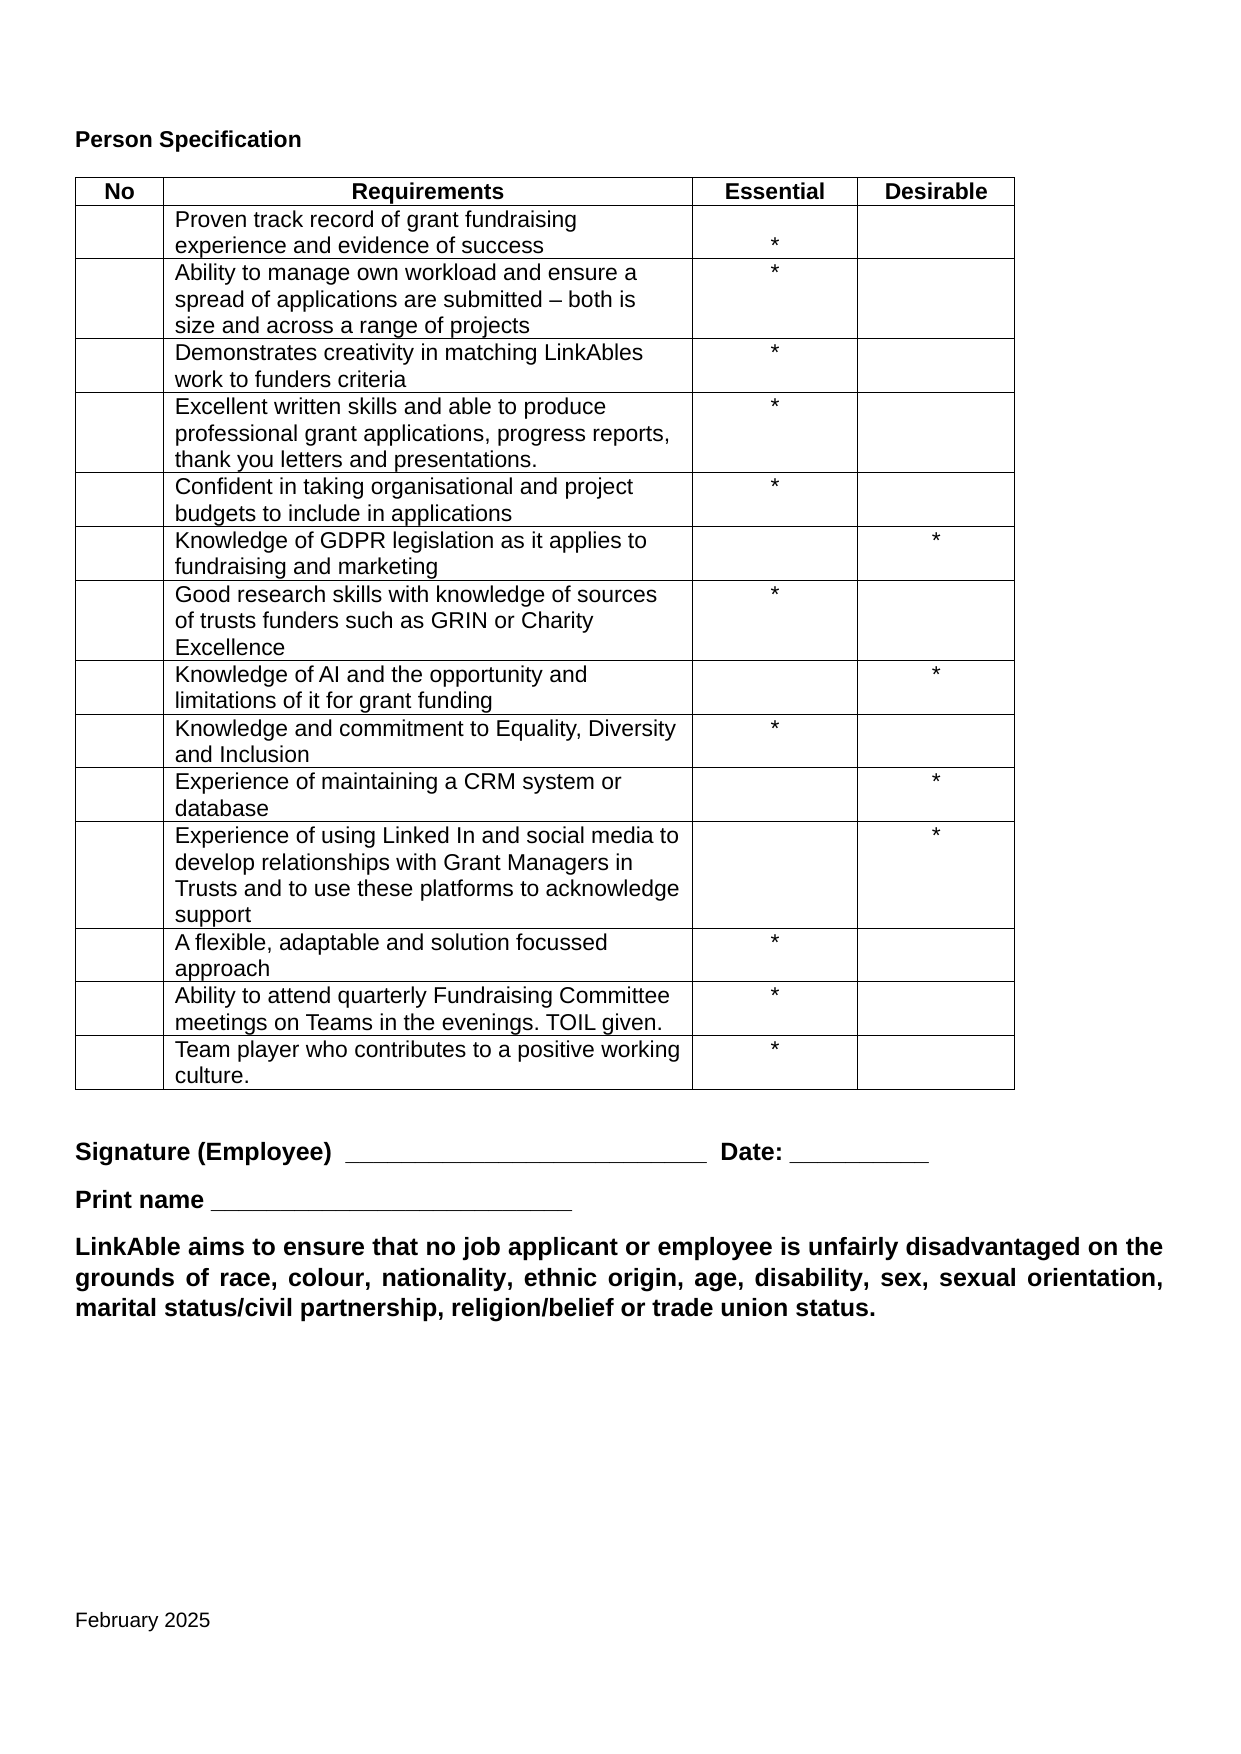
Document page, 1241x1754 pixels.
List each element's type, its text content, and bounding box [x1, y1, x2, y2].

table_cell * [693, 339, 857, 392]
table_cell * [693, 259, 857, 338]
table_cell [76, 982, 163, 1035]
table_cell [76, 929, 163, 981]
text Signature (Employee) __________________________ Date: __________ [75, 1137, 1165, 1166]
table_cell [76, 259, 163, 338]
table_header No [76, 178, 163, 204]
table_cell [76, 1036, 163, 1089]
table_cell A flexible, adaptable and solution focussed approach [164, 929, 692, 981]
table_cell * [858, 527, 1014, 580]
table_cell [858, 259, 1014, 338]
table_cell [76, 768, 163, 821]
table_cell * [693, 715, 857, 767]
table_cell [693, 661, 857, 713]
table_cell * [693, 473, 857, 526]
table_cell [858, 982, 1014, 1035]
table_cell * [693, 206, 857, 258]
table_cell [76, 715, 163, 767]
table_cell [858, 393, 1014, 472]
table_cell [693, 822, 857, 927]
table_cell [858, 1036, 1014, 1089]
table_cell [858, 339, 1014, 392]
table_cell * [693, 393, 857, 472]
table_cell * [693, 581, 857, 660]
table_cell [76, 581, 163, 660]
table_cell Team player who contributes to a positive working culture. [164, 1036, 692, 1089]
table_cell * [858, 661, 1014, 713]
table_cell * [693, 929, 857, 981]
table_cell Demonstrates creativity in matching LinkAbles work to funders criteria [164, 339, 692, 392]
table_cell Knowledge of GDPR legislation as it applies to fundraising and marketing [164, 527, 692, 580]
table_cell Ability to manage own workload and ensure a spread of applications are submitted – both is size and across a range of projects [164, 259, 692, 338]
table_header Essential [693, 178, 857, 204]
table_header Requirements [164, 178, 692, 204]
table_cell Knowledge of AI and the opportunity and limitations of it for grant funding [164, 661, 692, 713]
text Print name __________________________ [75, 1184, 1165, 1213]
table_cell [858, 581, 1014, 660]
table_cell [76, 339, 163, 392]
table_cell [76, 206, 163, 258]
table_cell * [858, 822, 1014, 927]
table_cell [858, 929, 1014, 981]
table_cell [693, 768, 857, 821]
table_cell Experience of using Linked In and social media to develop relationships with Grant Managers in Trusts and to use these platforms to acknowledge support [164, 822, 692, 927]
table_cell Good research skills with knowledge of sources of trusts funders such as GRIN or Charity Excellence [164, 581, 692, 660]
table_cell [76, 393, 163, 472]
table_cell [76, 822, 163, 927]
table_cell [693, 527, 857, 580]
text LinkAble aims to ensure that no job applicant or employee is unfairly disadvantaged on the grounds of race, colour, nationality, ethnic origin, age, disability, sex, sexual orientation, marital status/civil partnership, religion/belief or trade union status. [75, 1232, 1165, 1322]
table_cell Ability to attend quarterly Fundraising Committee meetings on Teams in the evenings. TOIL given. [164, 982, 692, 1035]
table_cell [76, 661, 163, 713]
table_cell Knowledge and commitment to Equality, Diversity and Inclusion [164, 715, 692, 767]
table_cell [858, 206, 1014, 258]
table_cell Proven track record of grant fundraising experience and evidence of success [164, 206, 692, 258]
table_cell * [693, 1036, 857, 1089]
table_cell Excellent written skills and able to produce professional grant applications, progress reports, thank you letters and presentations. [164, 393, 692, 472]
text Person Specification [75, 126, 1165, 152]
table_cell * [858, 768, 1014, 821]
table_cell Experience of maintaining a CRM system or database [164, 768, 692, 821]
table_cell [76, 527, 163, 580]
table_cell [76, 473, 163, 526]
table_header Desirable [858, 178, 1014, 204]
table_cell * [693, 982, 857, 1035]
table_cell Confident in taking organisational and project budgets to include in applications [164, 473, 692, 526]
table_cell [858, 715, 1014, 767]
table_cell [858, 473, 1014, 526]
